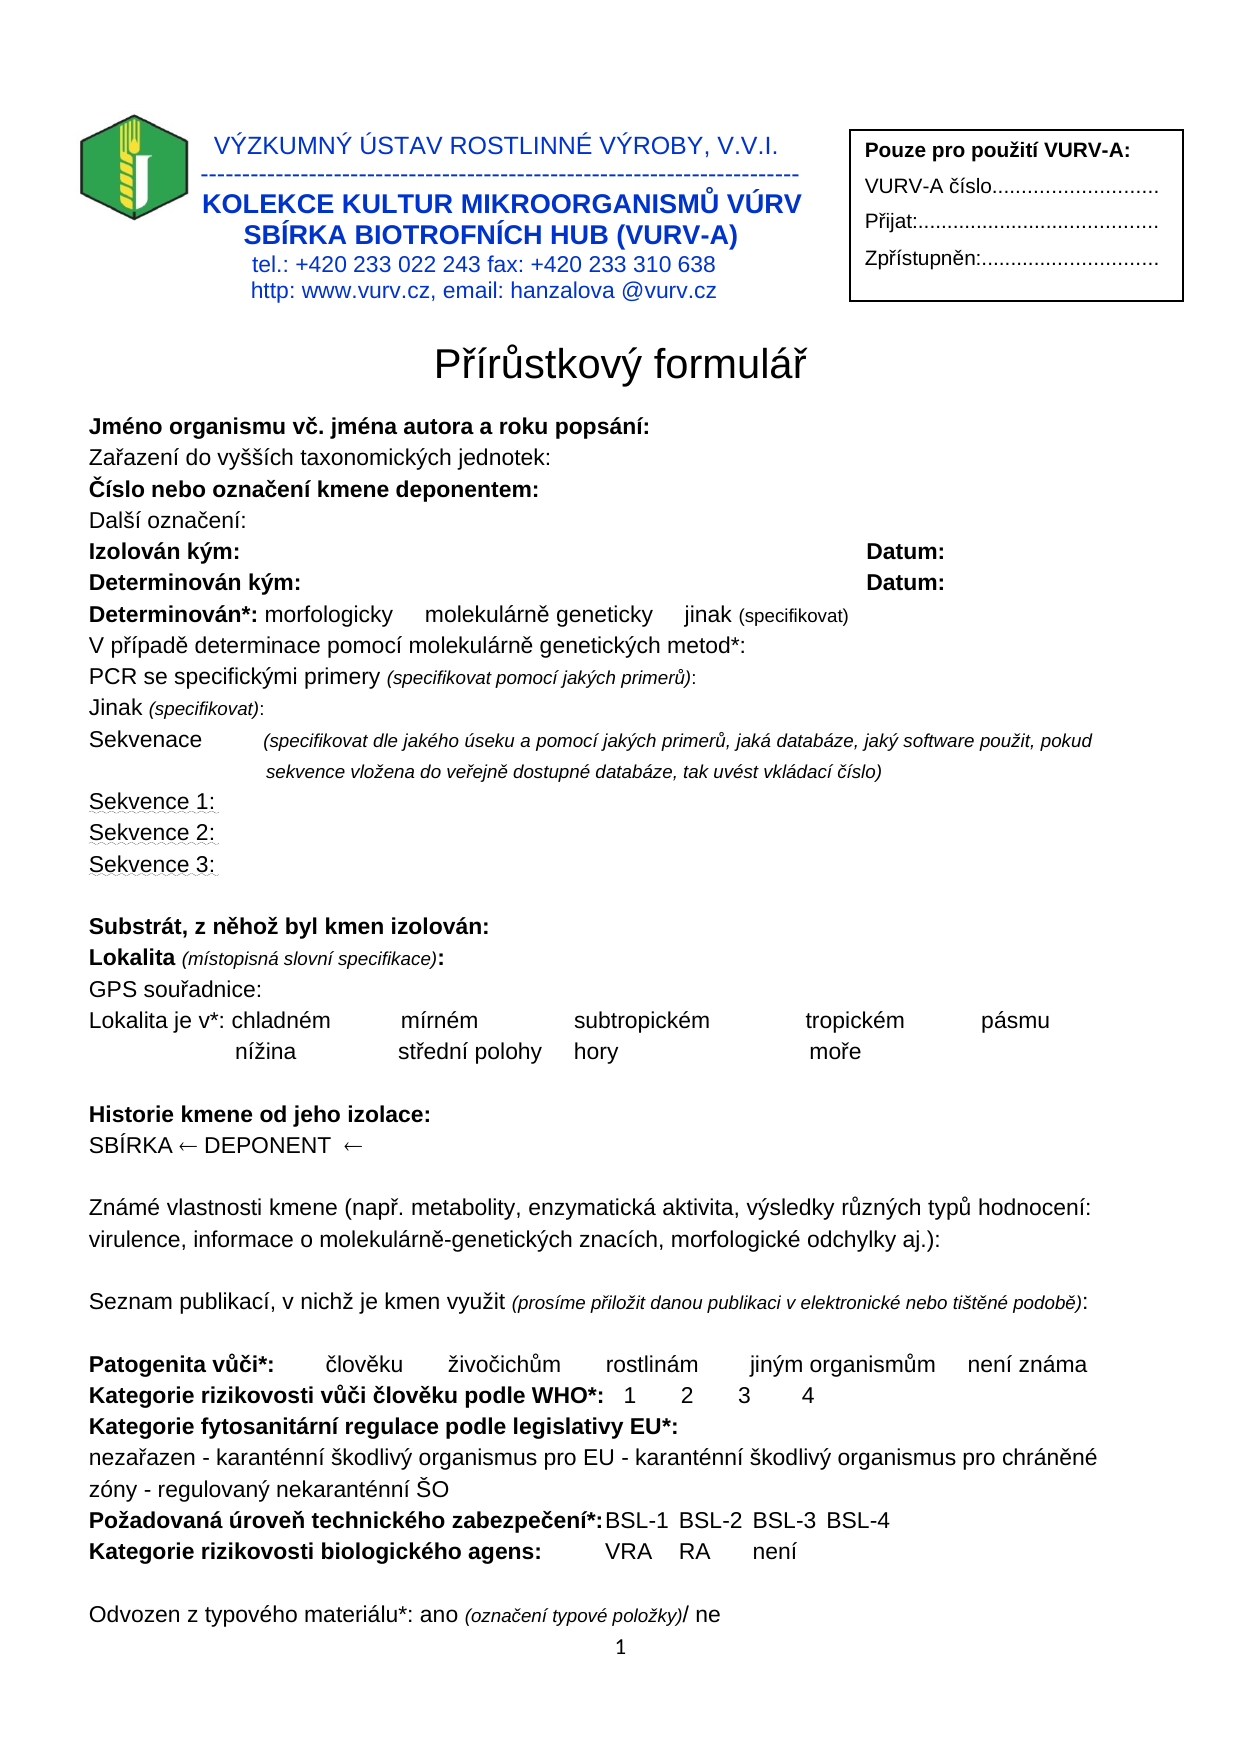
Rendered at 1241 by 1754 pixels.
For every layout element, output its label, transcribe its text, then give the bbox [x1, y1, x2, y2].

text SBÍRKA DEPONENT [89, 1128, 1152, 1159]
text Číslo nebo označení kmene deponentem: [89, 472, 1152, 503]
text Determinován*: morfologicky molekulárně geneticky jinak (specifikovat) [89, 597, 1152, 628]
text Další označení: [89, 503, 1152, 534]
text Patogenita vůči*: člověku živočichům rostlinám jiným organismům není známa [89, 1347, 1152, 1378]
text Kategorie rizikovosti vůči člověku podle WHO*: 1 2 3 4 [89, 1378, 1152, 1409]
text Lokalita je v*: chladném mírném subtropickém tropickém pásmu [89, 1003, 1152, 1034]
text GPS souřadnice: [89, 972, 1152, 1003]
text Požadovaná úroveň technického zabezpečení*: BSL-1 BSL-2 BSL-3 BSL-4 [89, 1503, 1152, 1534]
text Kolekce kultur mikroorganismů VÚRV [191, 188, 827, 219]
text V případě determinace pomocí molekulárně genetických metod*: [89, 628, 1152, 659]
subtitle Přírůstkový formulář [89, 353, 1152, 384]
text Historie kmene od jeho izolace: [89, 1097, 1152, 1128]
text Izolován kým: Datum: [89, 534, 1152, 566]
text Substrát, z něhož byl kmen izolován: [89, 909, 1152, 941]
text Odvozen z typového materiálu*: ano (označení typové položky)/ ne [89, 1597, 1152, 1628]
text ------------------------------------------------------------------------ [191, 159, 841, 188]
text Jméno organismu vč. jména autora a roku popsání: [89, 409, 1152, 441]
text Determinován kým: Datum: [89, 566, 1152, 597]
text Kategorie rizikovosti biologického agens: VRA RA není [89, 1534, 1152, 1566]
text Jinak (specifikovat): [89, 691, 1152, 722]
text http: www.vurv.cz, email: hanzalova @vurv.cz [177, 277, 733, 303]
text Seznam publikací, v nichž je kmen využit (prosíme přiložit danou publikaci v elektronické nebo tištěné podobě): [89, 1284, 1152, 1316]
text Sekvenace (specifikovat dle jakého úseku a pomocí jakých primerů, jaká databáze, jaký software použit, pokud sekvence vložena do veřejně dostupné databáze, tak uvést vkládací číslo) [89, 722, 1092, 784]
text PCR se specifickými primery (specifikovat pomocí jakých primerů): [89, 659, 1152, 691]
text Známé vlastnosti kmene (např. metabolity, enzymatická aktivita, výsledky různých typů hodnocení: virulence, informace o molekulárně-genetických znacích, morfologické odchylky aj.): [89, 1191, 1092, 1253]
text Lokalita (místopisná slovní specifikace): [89, 941, 1152, 972]
text tel.: +420 233 022 243 fax: +420 233 310 638 [177, 251, 733, 277]
picture [75, 111, 191, 223]
text Sekvence 1: [89, 784, 1152, 816]
text Sbírka BIOTROFNÍCH hub (VURV-A) [177, 219, 797, 251]
text Sekvence 3: [89, 847, 1152, 878]
text nezařazen - karanténní škodlivý organismus pro EU - karanténní škodlivý organismus pro chráněné zóny - regulovaný nekaranténní ŠO [89, 1441, 1152, 1503]
text nížina střední polohy hory moře [89, 1034, 1152, 1066]
text Výzkumný ústav rostlinné výroby, v.v.i. [191, 131, 849, 159]
text Kategorie fytosanitární regulace podle legislativy EU*: [89, 1409, 1152, 1441]
text Zařazení do vyšších taxonomických jednotek: [89, 441, 1152, 472]
text Sekvence 2: [89, 816, 1152, 847]
